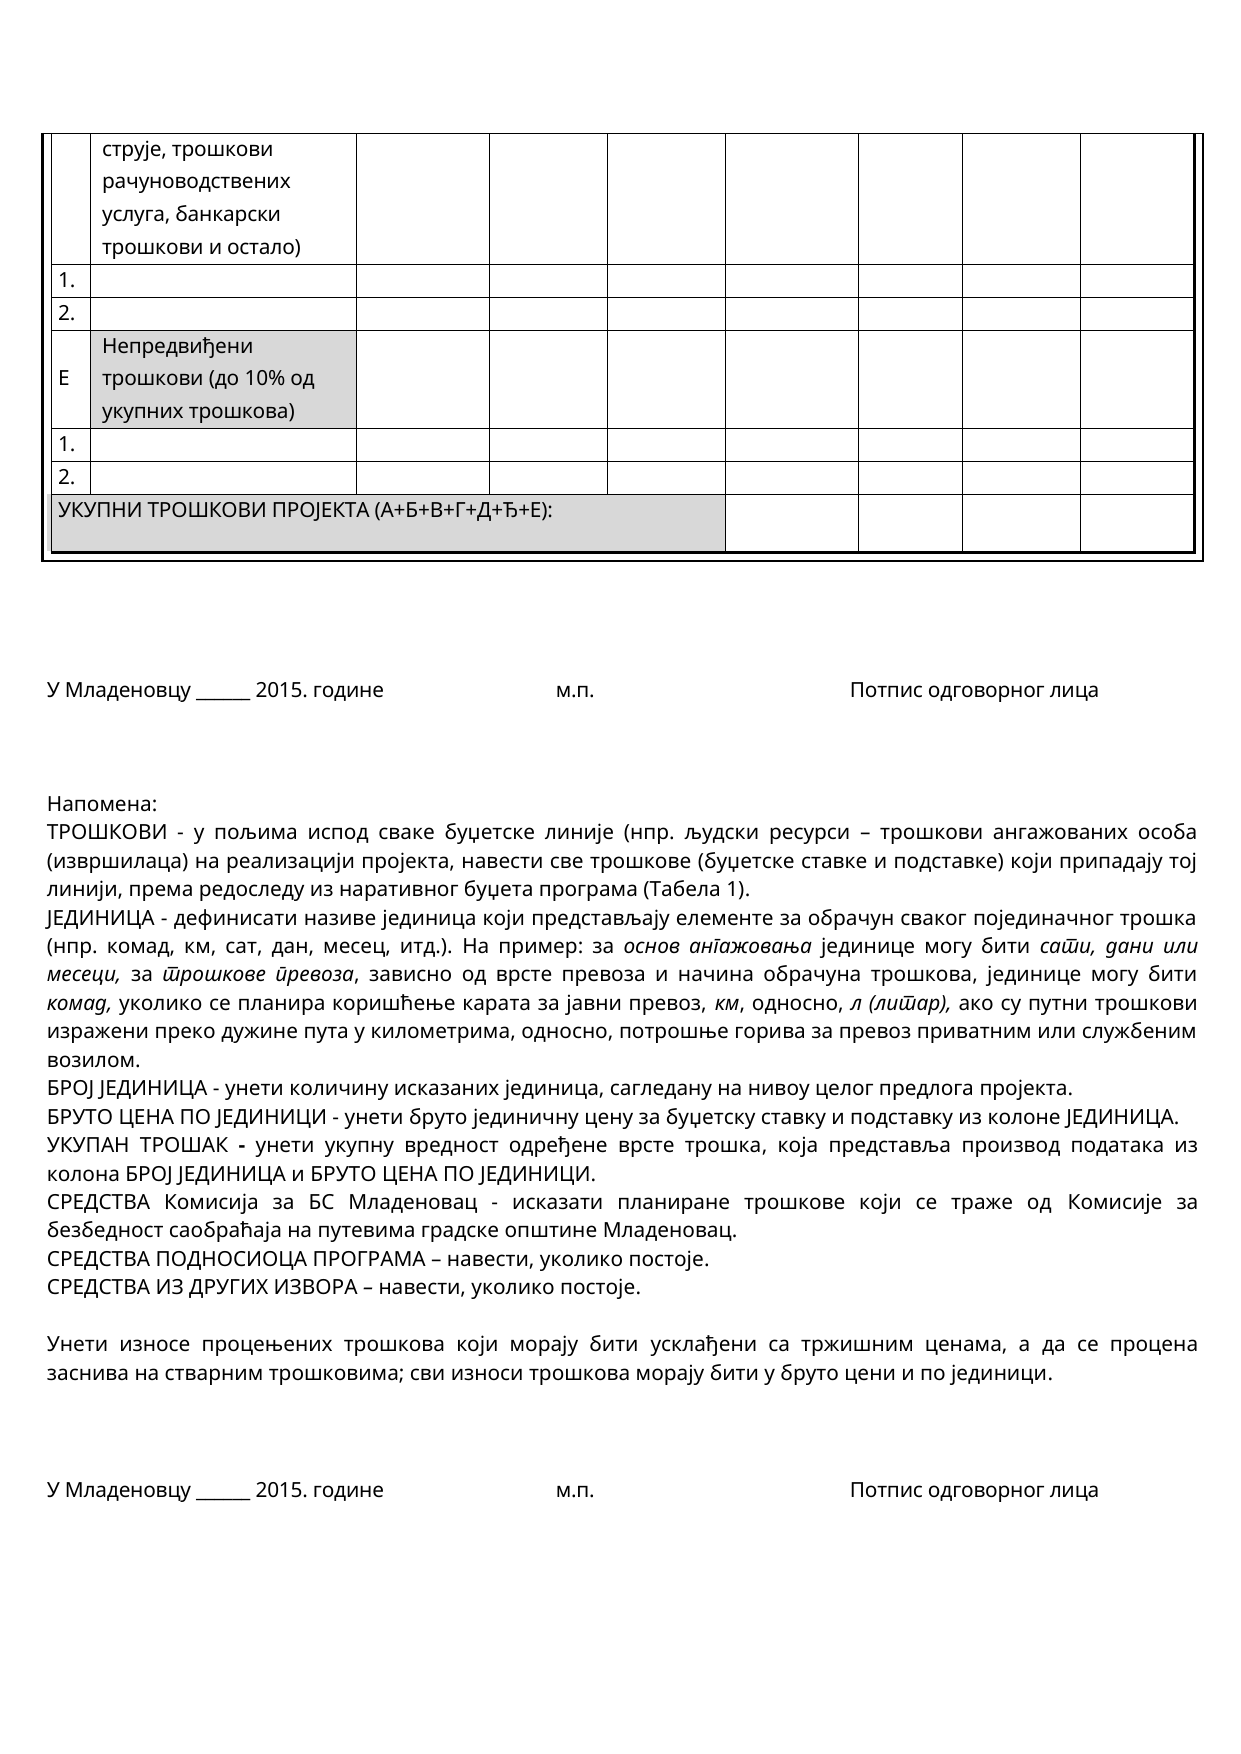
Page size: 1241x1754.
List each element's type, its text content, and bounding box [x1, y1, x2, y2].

table_cell [490, 429, 607, 461]
table_cell [859, 495, 962, 551]
table_cell [608, 298, 725, 330]
text У Младеновцу ______ 2015. године м.п. Потпис одговорног лица [47, 675, 1198, 704]
table_cell [490, 462, 607, 494]
table_cell [963, 429, 1080, 461]
table_cell [91, 462, 356, 494]
text СРЕДСТВА ИЗ ДРУГИХ ИЗВОРА – навести, уколико постоје. [47, 1272, 1198, 1301]
table_cell Непредвиђени трошкови (до 10% од укупних трошкова) [91, 331, 356, 428]
table_cell [726, 265, 858, 297]
table_cell [91, 298, 356, 330]
table_cell [1081, 495, 1193, 551]
table_cell [1081, 298, 1193, 330]
table_cell [490, 134, 607, 264]
text УКУПАН ТРОШАК - унети укупну вредност одређене врсте трошка, која представља производ података из колона Број јединица и Бруто цена по јединици. [47, 1130, 1198, 1187]
table_cell [963, 134, 1080, 264]
table_cell [963, 462, 1080, 494]
table_cell [859, 265, 962, 297]
table_cell [963, 331, 1080, 428]
table_cell [608, 134, 725, 264]
table_cell [357, 429, 489, 461]
table_cell [859, 134, 962, 264]
table_cell [963, 265, 1080, 297]
text СРЕДСТВА Комисија за БС Младеновац - исказати планиране трошкове који се траже од Комисије за безбедност саобраћаја на путевима градске општине Младеновац. [47, 1187, 1198, 1244]
table_cell [490, 298, 607, 330]
table_cell [726, 331, 858, 428]
table_cell [726, 134, 858, 264]
text СРЕДСТВА ПОДНОСИОЦА ПРОГРАМА – навести, уколико постоје. [47, 1244, 1198, 1272]
table_cell 1. [52, 429, 90, 461]
table_cell [963, 495, 1080, 551]
table_cell [357, 134, 489, 264]
table_cell 1. [52, 265, 90, 297]
text ЈЕДИНИЦА - дефинисати називе јединица који представљају елементе за обрачун сваког појединачног трошка (нпр. комад, км, сат, дан, месец, итд.). На пример: за основ ангажовања јединице могу бити сати, дани или месеци, за трошкове превоза, зависно од врсте превоза и начина обрачуна трошкова, јединице могу бити комад, уколико се планира коришћење карата за јавни превоз, км, односно, л (литар), ако су путни трошкови изражени преко дужине пута у километрима, односно, потрошње горива за превоз приватним или службеним возилом. [47, 903, 1198, 1073]
table_cell [490, 331, 607, 428]
table_cell 2. [52, 462, 90, 494]
table_cell [726, 495, 858, 551]
table_cell [47, 134, 51, 264]
text Унети износе процењених трошкова који морају бити усклађени са тржишним ценама, а да се процена заснива на стварним трошковима; сви износи трошкова морају бити у бруто цени и по јединици. [47, 1329, 1198, 1386]
table_cell [859, 298, 962, 330]
table_cell [357, 298, 489, 330]
table_cell [608, 462, 725, 494]
table_cell [357, 265, 489, 297]
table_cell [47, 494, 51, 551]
text Напомена: [47, 789, 1198, 817]
table_cell [608, 331, 725, 428]
table_cell 2. [52, 298, 90, 330]
table_cell [1081, 429, 1193, 461]
text У Младеновцу ______ 2015. године м.п. Потпис одговорног лица [47, 1476, 1198, 1504]
table_cell [1081, 462, 1193, 494]
table_cell [726, 429, 858, 461]
table_cell [859, 429, 962, 461]
table_cell [963, 298, 1080, 330]
text БРОЈ ЈЕДИНИЦА - унети количину исказаних јединица, сагледану на нивоу целог предлога пројекта. [47, 1073, 1198, 1102]
table_cell [1081, 265, 1193, 297]
table_cell [859, 462, 962, 494]
table_cell [1081, 134, 1193, 264]
table_cell [490, 265, 607, 297]
table_cell [1081, 331, 1193, 428]
table_cell [859, 331, 962, 428]
table_cell [608, 429, 725, 461]
text ТРОШКОВИ - у пољима испод сваке буџетске линије (нпр. људски ресурси – трошкови ангажованих особа (извршилаца) на реализацији пројекта, навести све трошкове (буџетске ставке и подставке) који припадају тој линији, према редоследу из наративног буџета програма (Табела 1). [47, 817, 1198, 903]
table_cell УКУПНИ ТРОШКОВИ ПРОЈЕКТА (А+Б+В+Г+Д+Ђ+Е): [52, 495, 725, 551]
table_cell [357, 462, 489, 494]
table_cell [52, 134, 90, 264]
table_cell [91, 134, 356, 264]
table_cell [91, 429, 356, 461]
table_cell [357, 331, 489, 428]
table_cell [608, 265, 725, 297]
table_cell [726, 298, 858, 330]
table_cell Е [52, 331, 90, 428]
table_cell [726, 462, 858, 494]
table_cell [91, 265, 356, 297]
text БРУТО ЦЕНА ПО ЈЕДИНИЦИ - унети бруто јединичну цену за буџетску ставку и подставку из колоне ЈЕДИНИЦА. [47, 1102, 1198, 1130]
